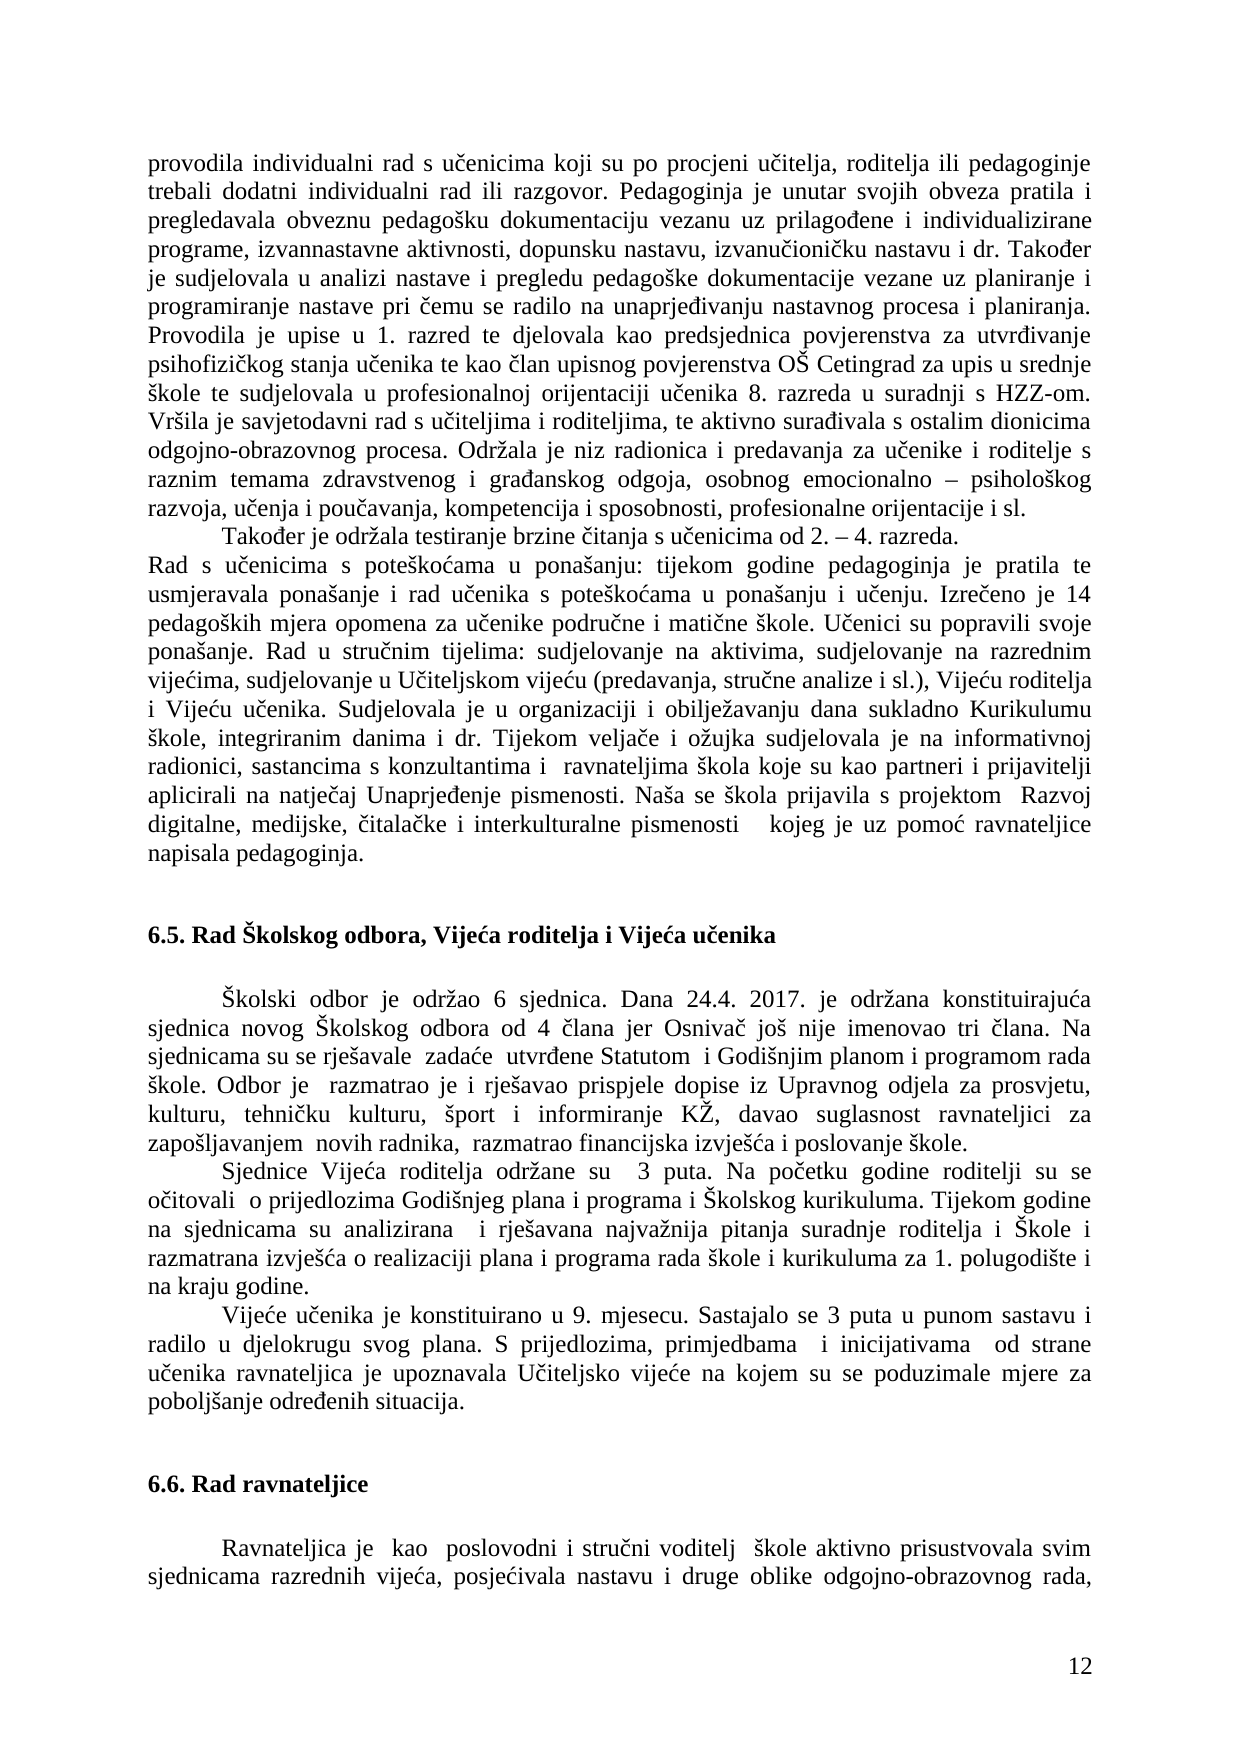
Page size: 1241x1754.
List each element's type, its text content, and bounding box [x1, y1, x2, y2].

subtitle 6.5. Rad Školskog odbora, Vijeća roditelja i Vijeća učenika [148, 920, 1092, 949]
subtitle 6.6. Rad ravnateljice [148, 1469, 1092, 1498]
text Vijeće učenika je konstituirano u 9. mjesecu. Sastajalo se 3 puta u punom sastavu i radilo u djelokrugu svog plana. S prijedlozima, primjedbama i inicijativama od strane učenika ravnateljica je upoznavala Učiteljsko vijeće na kojem su se poduzimale mjere za poboljšanje određenih situacija. [148, 1300, 1092, 1415]
text Sjednice Vijeća roditelja održane su 3 puta. Na početku godine roditelji su se očitovali o prijedlozima Godišnjeg plana i programa i Školskog kurikuluma. Tijekom godine na sjednicama su analizirana i rješavana najvažnija pitanja suradnje roditelja i Škole i razmatrana izvješća o realizaciji plana i programa rada škole i kurikuluma za 1. polugodište i na kraju godine. [148, 1156, 1092, 1300]
text Rad s učenicima s poteškoćama u ponašanju: tijekom godine pedagoginja je pratila te usmjeravala ponašanje i rad učenika s poteškoćama u ponašanju i učenju. Izrečeno je 14 pedagoških mjera opomena za učenike područne i matične škole. Učenici su popravili svoje ponašanje. Rad u stručnim tijelima: sudjelovanje na aktivima, sudjelovanje na razrednim vijećima, sudjelovanje u Učiteljskom vijeću (predavanja, stručne analize i sl.), Vijeću roditelja i Vijeću učenika. Sudjelovala je u organizaciji i obilježavanju dana sukladno Kurikulumu škole, integriranim danima i dr. Tijekom veljače i ožujka sudjelovala je na informativnoj radionici, sastancima s konzultantima i ravnateljima škola koje su kao partneri i prijavitelji aplicirali na natječaj Unaprjeđenje pismenosti. Naša se škola prijavila s projektom Razvoj digitalne, medijske, čitalačke i interkulturalne pismenosti kojeg je uz pomoć ravnateljice napisala pedagoginja. [148, 550, 1092, 866]
text Također je održala testiranje brzine čitanja s učenicima od 2. – 4. razreda. [148, 521, 1092, 550]
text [148, 148, 1092, 521]
text Školski odbor je održao 6 sjednica. Dana 24.4. 2017. je održana konstituirajuća sjednica novog Školskog odbora od 4 člana jer Osnivač još nije imenovao tri člana. Na sjednicama su se rješavale zadaće utvrđene Statutom i Godišnjim planom i programom rada škole. Odbor je razmatrao je i rješavao prispjele dopise iz Upravnog odjela za prosvjetu, kulturu, tehničku kulturu, šport i informiranje KŽ, davao suglasnost ravnateljici za zapošljavanjem novih radnika, razmatrao financijska izvješća i poslovanje škole. [148, 984, 1092, 1156]
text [148, 1533, 1092, 1590]
